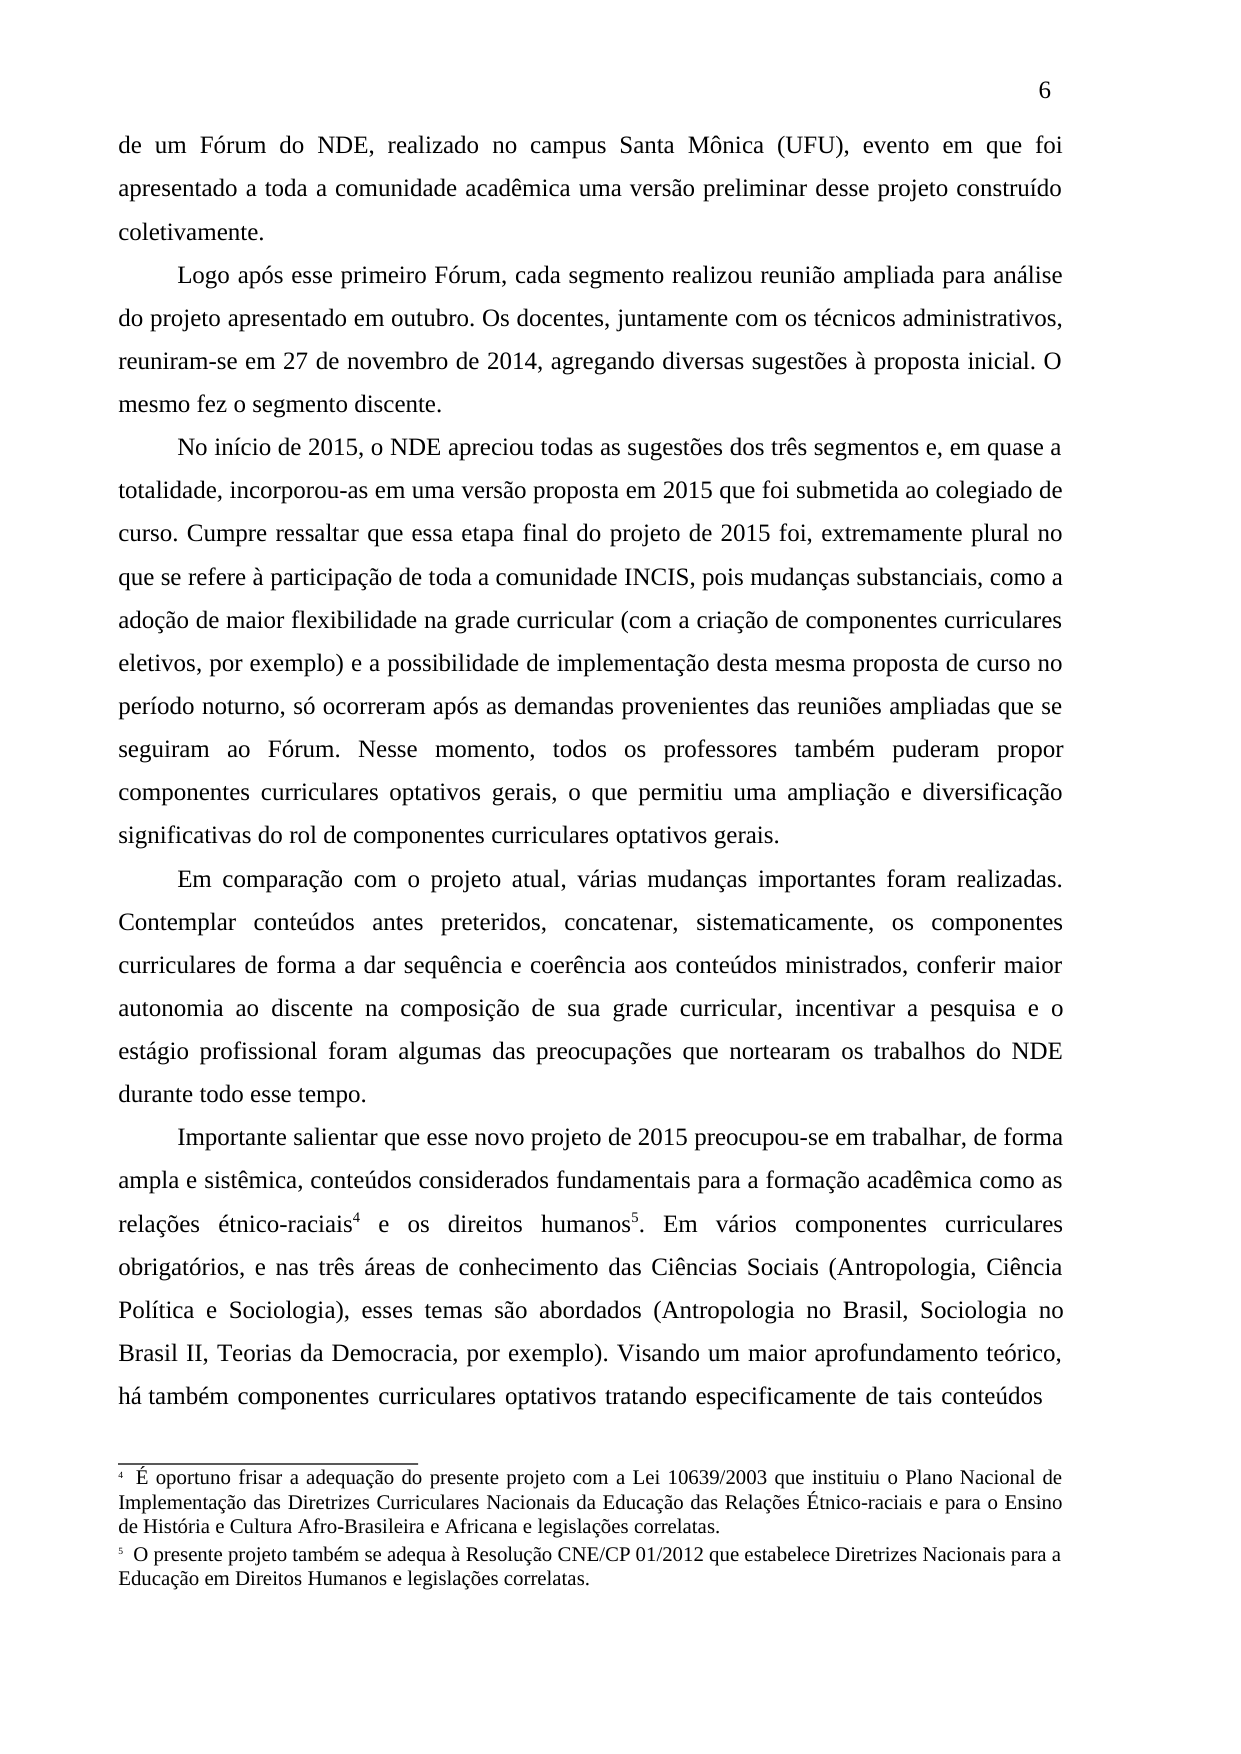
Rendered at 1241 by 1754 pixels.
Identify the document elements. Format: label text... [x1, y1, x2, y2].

list É oportuno frisar a adequação do presente projeto com a Lei 10639/2003 que instituiu o Plano Nacional de Implementação das Diretrizes Curriculares Nacionais da Educação das Relações Étnico-raciais e para o Ensino de História e Cultura Afro-Brasileira e Africana e legislações correlatas. [118, 1465, 1063, 1538]
text Importante salientar que esse novo projeto de 2015 preocupou-se em trabalhar, de forma ampla e sistêmica, conteúdos considerados fundamentais para a formação acadêmica como as relações étnico-raciais4 e os direitos humanos5. Em vários componentes curriculares obrigatórios, e nas três áreas de conhecimento das Ciências Sociais (Antropologia, Ciência Política e Sociologia), esses temas são abordados (Antropologia no Brasil, Sociologia no Brasil II, Teorias da Democracia, por exemplo). Visando um maior aprofundamento teórico, há também componentes curriculares optativos tratando especificamente de tais conteúdos [118, 1122, 1063, 1410]
text de um Fórum do NDE, realizado no campus Santa Mônica (UFU), evento em que foi apresentado a toda a comunidade acadêmica uma versão preliminar desse projeto construído coletivamente. [118, 130, 1063, 245]
text Logo após esse primeiro Fórum, cada segmento realizou reunião ampliada para análise do projeto apresentado em outubro. Os docentes, juntamente com os técnicos administrativos, reuniram-se em 27 de novembro de 2014, agregando diversas sugestões à proposta inicial. O mesmo fez o segmento discente. [118, 260, 1063, 418]
list O presente projeto também se adequa à Resolução CNE/CP 01/2012 que estabelece Diretrizes Nacionais para a Educação em Direitos Humanos e legislações correlatas. [118, 1541, 1063, 1591]
text Em comparação com o projeto atual, várias mudanças importantes foram realizadas. Contemplar conteúdos antes preteridos, concatenar, sistematicamente, os componentes curriculares de forma a dar sequência e coerência aos conteúdos ministrados, conferir maior autonomia ao discente na composição de sua grade curricular, incentivar a pesquisa e o estágio profissional foram algumas das preocupações que nortearam os trabalhos do NDE durante todo esse tempo. [118, 864, 1063, 1108]
text No início de 2015, o NDE apreciou todas as sugestões dos três segmentos e, em quase a totalidade, incorporou-as em uma versão proposta em 2015 que foi submetida ao colegiado de curso. Cumpre ressaltar que essa etapa final do projeto de 2015 foi, extremamente plural no que se refere à participação de toda a comunidade INCIS, pois mudanças substanciais, como a adoção de maior flexibilidade na grade curricular (com a criação de componentes curriculares eletivos, por exemplo) e a possibilidade de implementação desta mesma proposta de curso no período noturno, só ocorreram após as demandas provenientes das reuniões ampliadas que se seguiram ao Fórum. Nesse momento, todos os professores também puderam propor componentes curriculares optativos gerais, o que permitiu uma ampliação e diversificação significativas do rol de componentes curriculares optativos gerais. [118, 432, 1063, 849]
